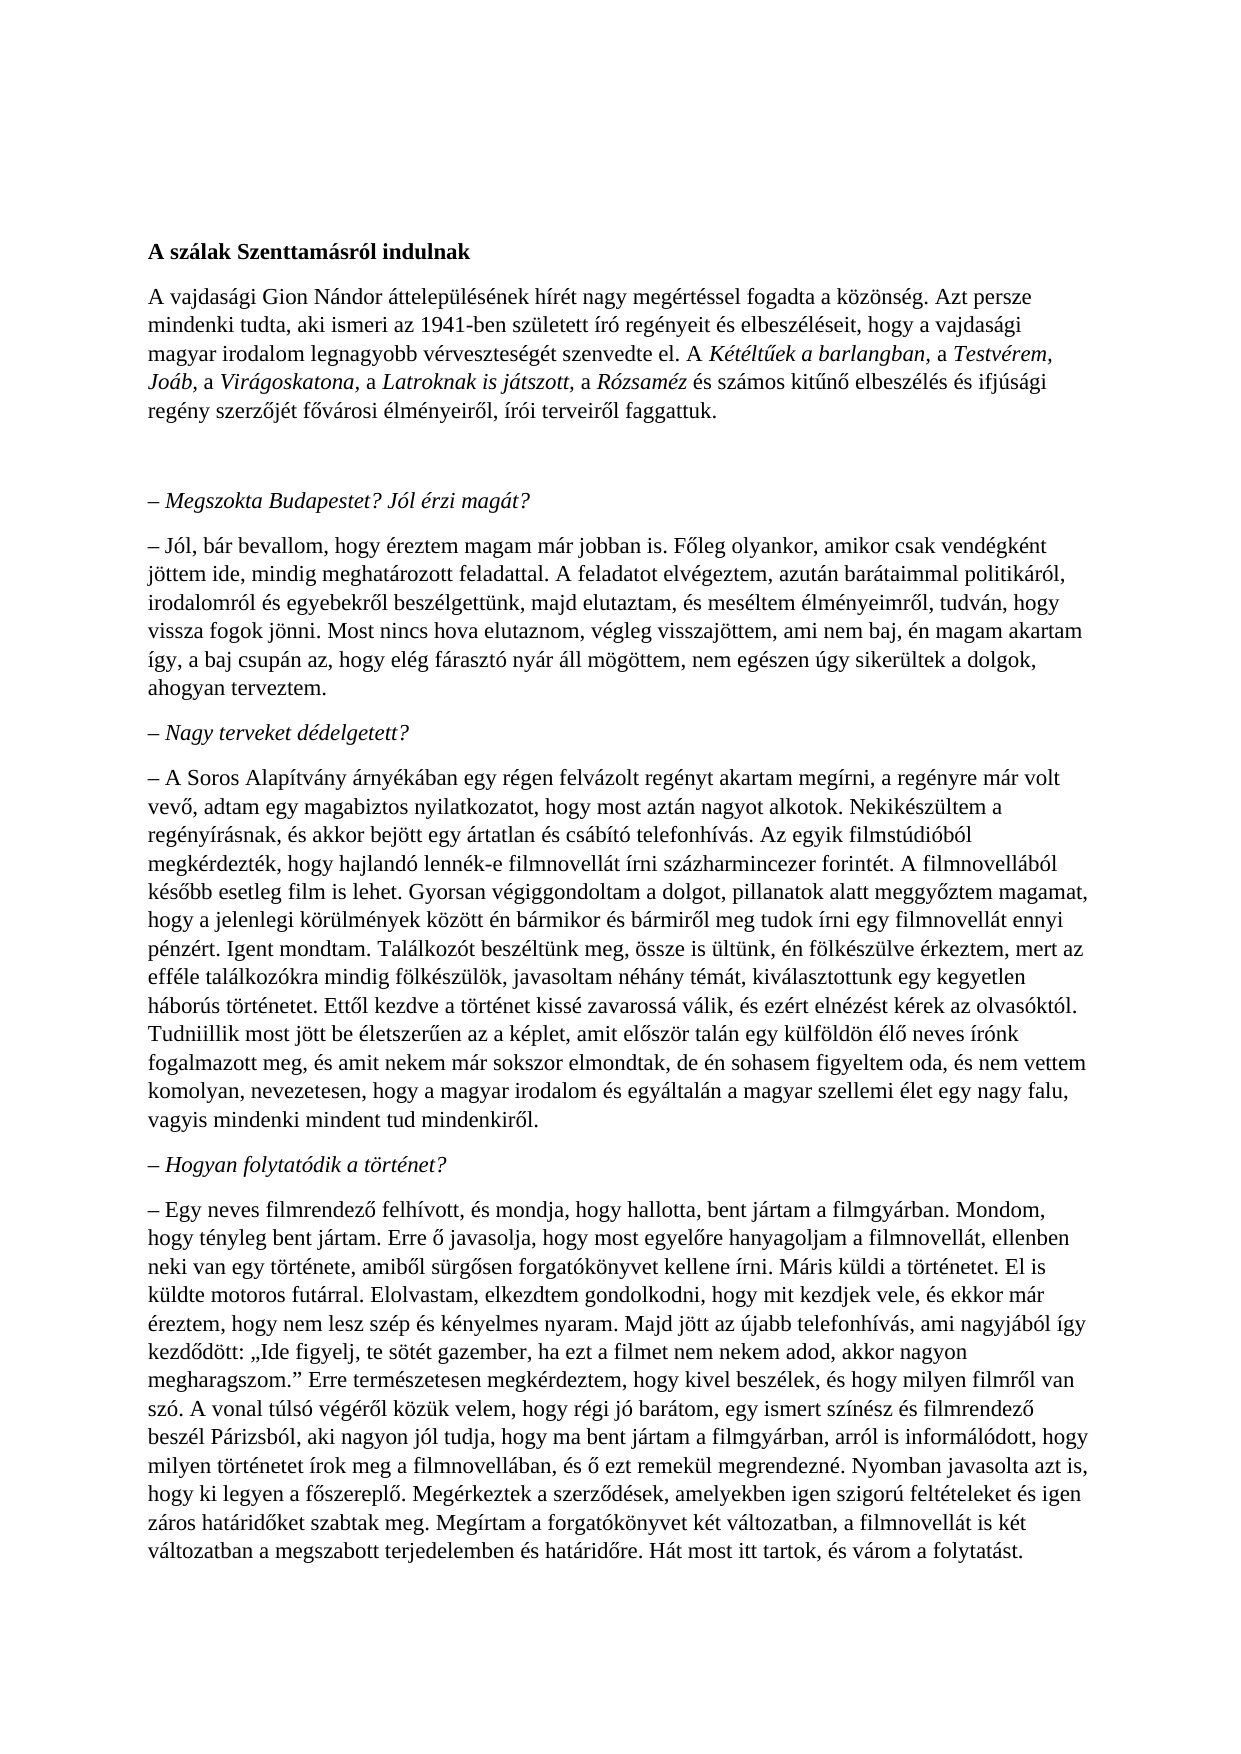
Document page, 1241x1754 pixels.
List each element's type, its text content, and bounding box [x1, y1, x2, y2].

text – Hogyan folytatódik a történet? [148, 1151, 1093, 1177]
text – Megszokta Budapestet? Jól érzi magát? [148, 487, 1093, 513]
text A szálak Szenttamásról indulnak [148, 238, 1093, 264]
text A vajdasági Gion Nándor áttelepülésének hírét nagy megértéssel fogadta a közönség. Azt persze mindenki tudta, aki ismeri az 1941-ben született író regényeit és elbeszéléseit, hogy a vajdasági magyar irodalom legnagyobb vérveszteségét szenvedte el. A Kétéltűek a barlangban, a Testvérem, Joáb, a Virágoskatona, a Latroknak is játszott, a Rózsaméz és számos kitűnő elbeszélés és ifjúsági regény szerzőjét fővárosi élményeiről, írói terveiről faggattuk. [148, 283, 1093, 423]
text – Jól, bár bevallom, hogy éreztem magam már jobban is. Főleg olyankor, amikor csak vendégként jöttem ide, mindig meghatározott feladattal. A feladatot elvégeztem, azután barátaimmal politikáról, irodalomról és egyebekről beszélgettünk, majd elutaztam, és meséltem élményeimről, tudván, hogy vissza fogok jönni. Most nincs hova elutaznom, végleg visszajöttem, ami nem baj, én magam akartam így, a baj csupán az, hogy elég fárasztó nyár áll mögöttem, nem egészen úgy sikerültek a dolgok, ahogyan terveztem. [148, 532, 1093, 701]
text – A Soros Alapítvány árnyékában egy régen felvázolt regényt akartam megírni, a regényre már volt vevő, adtam egy magabiztos nyilatkozatot, hogy most aztán nagyot alkotok. Nekikészültem a regényírásnak, és akkor bejött egy ártatlan és csábító telefonhívás. Az egyik filmstúdióból megkérdezték, hogy hajlandó lennék-e filmnovellát írni százharmincezer forintét. A filmnovellából később esetleg film is lehet. Gyorsan végiggondoltam a dolgot, pillanatok alatt meggyőztem magamat, hogy a jelenlegi körülmények között én bármikor és bármiről meg tudok írni egy filmnovellát ennyi pénzért. Igent mondtam. Találkozót beszéltünk meg, össze is ültünk, én fölkészülve érkeztem, mert az efféle találkozókra mindig fölkészülök, javasoltam néhány témát, kiválasztottunk egy kegyetlen háborús történetet. Ettől kezdve a történet kissé zavarossá válik, és ezért elnézést kérek az olvasóktól. Tudniillik most jött be életszerűen az a képlet, amit először talán egy külföldön élő neves írónk fogalmazott meg, és amit nekem már sokszor elmondtak, de én sohasem figyeltem oda, és nem vettem komolyan, nevezetesen, hogy a magyar irodalom és egyáltalán a magyar szellemi élet egy nagy falu, vagyis mindenki mindent tud mindenkiről. [148, 764, 1093, 1132]
text – Nagy terveket dédelgetett? [148, 719, 1093, 746]
text – Egy neves filmrendező felhívott, és mondja, hogy hallotta, bent jártam a filmgyárban. Mondom, hogy tényleg bent jártam. Erre ő javasolja, hogy most egyelőre hanyagoljam a filmnovellát, ellenben neki van egy története, amiből sürgősen forgatókönyvet kellene írni. Máris küldi a történetet. El is küldte motoros futárral. Elolvastam, elkezdtem gondolkodni, hogy mit kezdjek vele, és ekkor már éreztem, hogy nem lesz szép és kényelmes nyaram. Majd jött az újabb telefonhívás, ami nagyjából így kezdődött: „Ide figyelj, te sötét gazember, ha ezt a filmet nem nekem adod, akkor nagyon megharagszom.” Erre természetesen megkérdeztem, hogy kivel beszélek, és hogy milyen filmről van szó. A vonal túlsó végéről közük velem, hogy régi jó barátom, egy ismert színész és filmrendező beszél Párizsból, aki nagyon jól tudja, hogy ma bent jártam a filmgyárban, arról is informálódott, hogy milyen történetet írok meg a filmnovellában, és ő ezt remekül megrendezné. Nyomban javasolta azt is, hogy ki legyen a főszereplő. Megérkeztek a szerződések, amelyekben igen szigorú feltételeket és igen záros határidőket szabtak meg. Megírtam a forgatókönyvet két változatban, a filmnovellát is két változatban a megszabott terjedelemben és határidőre. Hát most itt tartok, és várom a folytatást. [148, 1196, 1093, 1563]
